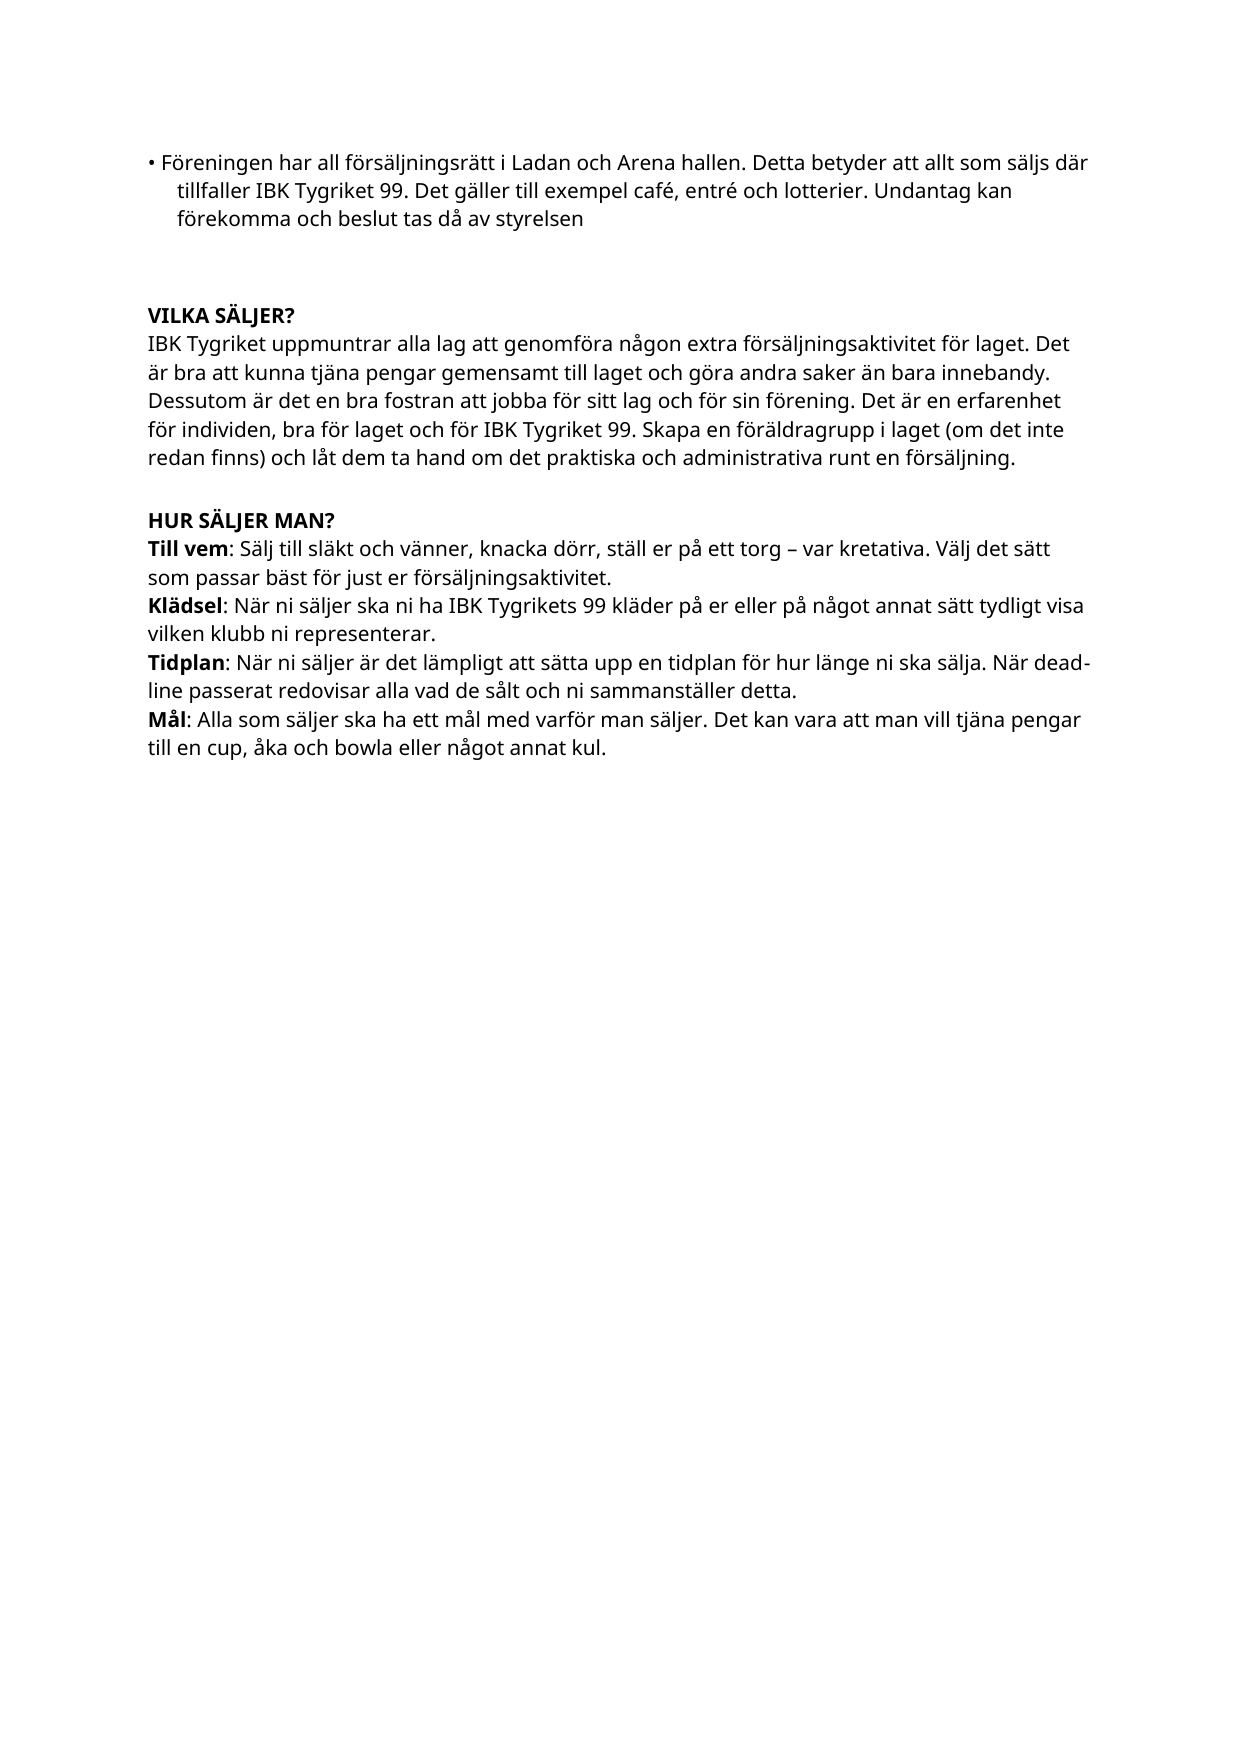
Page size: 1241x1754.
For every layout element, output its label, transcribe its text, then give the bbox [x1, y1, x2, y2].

text Klädsel: När ni säljer ska ni ha IBK Tygrikets 99 kläder på er eller på något annat sätt tydligt visa vilken klubb ni representerar. [148, 591, 1093, 648]
text VILKA SÄLJER? [148, 301, 1093, 329]
text HUR SÄLJER MAN? [148, 506, 1093, 534]
text Tidplan: När ni säljer är det lämpligt att sätta upp en tidplan för hur länge ni ska sälja. När deadline passerat redovisar alla vad de sålt och ni sammanställer detta. [148, 648, 1093, 705]
text Till vem: Sälj till släkt och vänner, knacka dörr, ställ er på ett torg – var kretativa. Välj det sätt som passar bäst för just er försäljningsaktivitet. [148, 534, 1093, 591]
text IBK Tygriket uppmuntrar alla lag att genomföra någon extra försäljningsaktivitet för laget. Det är bra att kunna tjäna pengar gemensamt till laget och göra andra saker än bara innebandy. Dessutom är det en bra fostran att jobba för sitt lag och för sin förening. Det är en erfarenhet för individen, bra för laget och för IBK Tygriket 99. Skapa en föräldragrupp i laget (om det inte redan finns) och låt dem ta hand om det praktiska och administrativa runt en försäljning. [148, 329, 1093, 472]
text • Föreningen har all försäljningsrätt i Ladan och Arena hallen. Detta betyder att allt som säljs där tillfaller IBK Tygriket 99. Det gäller till exempel café, entré och lotterier. Undantag kan förekomma och beslut tas då av styrelsen [148, 148, 1093, 233]
text Mål: Alla som säljer ska ha ett mål med varför man säljer. Det kan vara att man vill tjäna pengar till en cup, åka och bowla eller något annat kul. [148, 705, 1093, 762]
